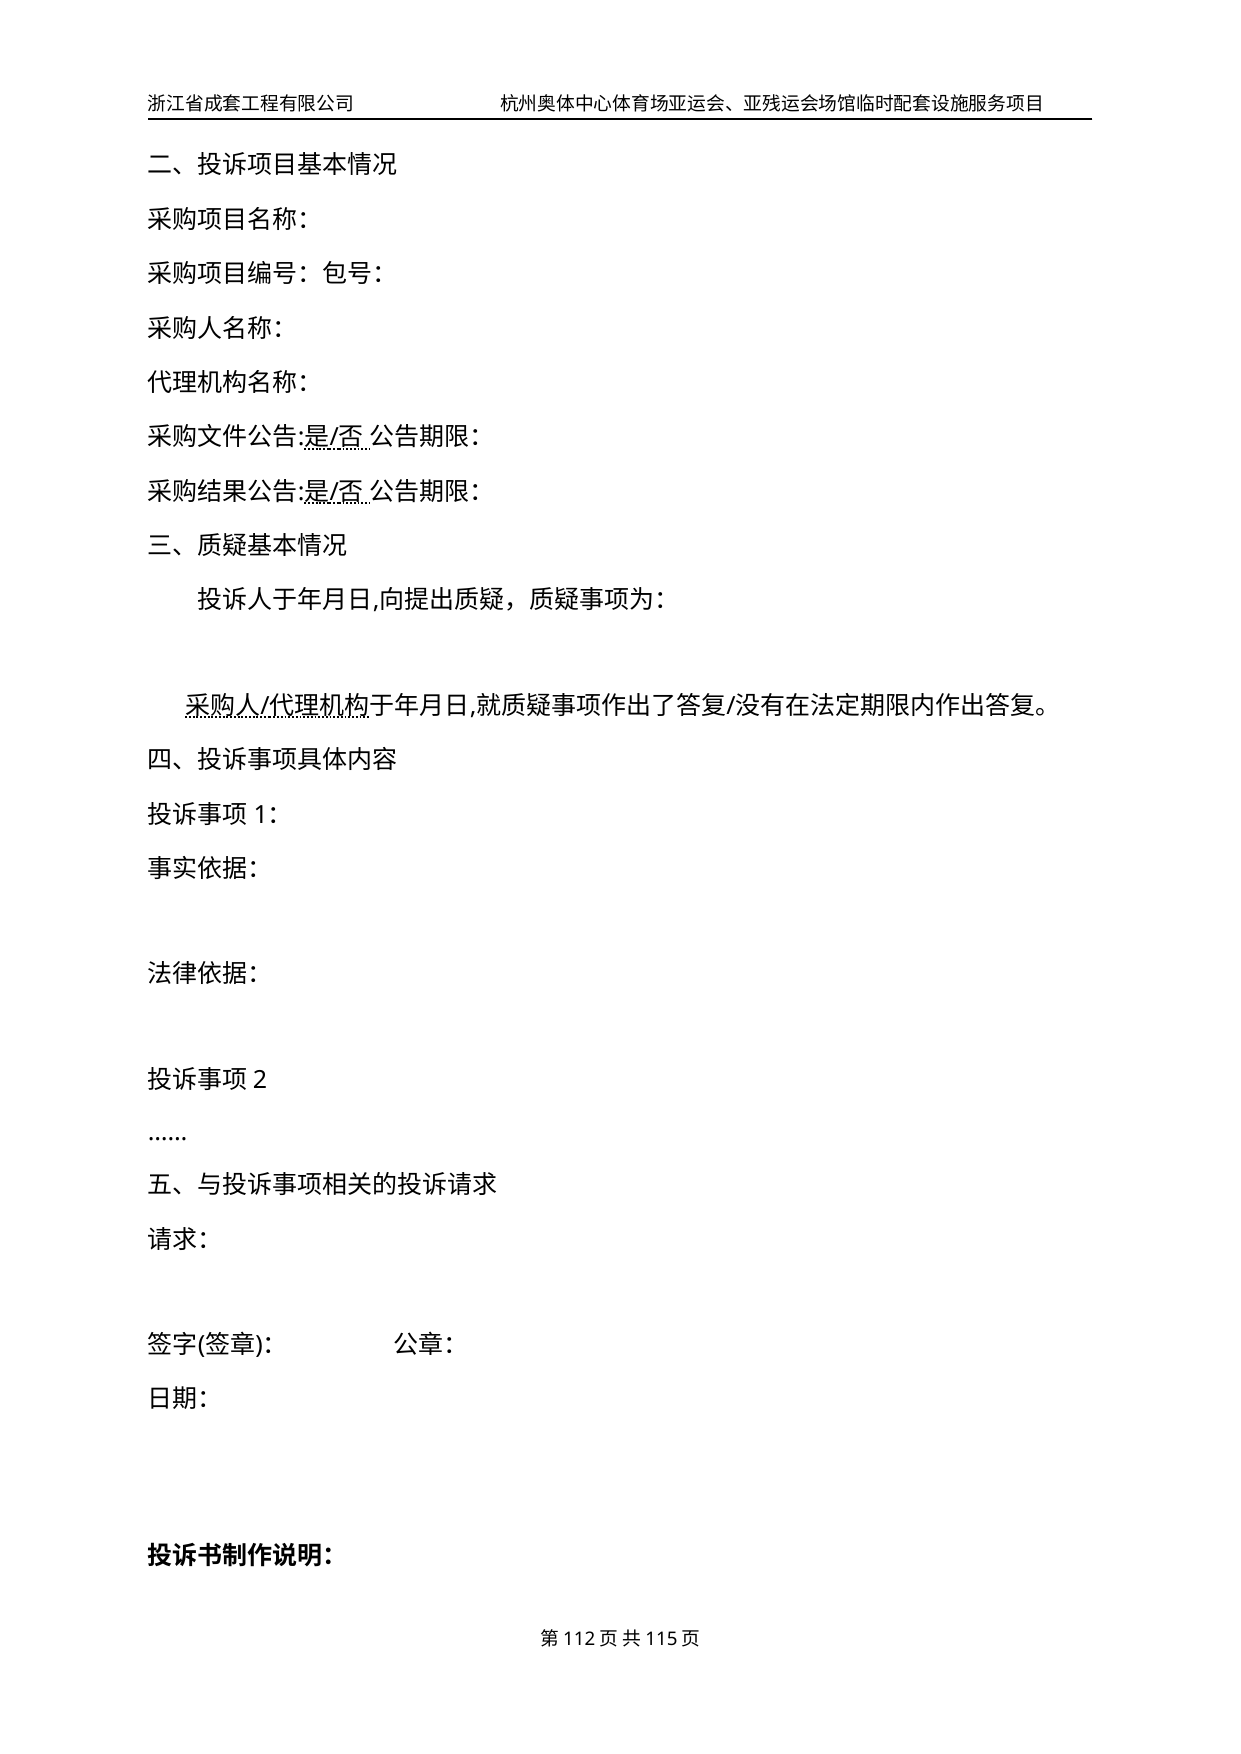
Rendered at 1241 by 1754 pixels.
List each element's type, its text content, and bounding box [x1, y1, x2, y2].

text 五、与投诉事项相关的投诉请求 [148, 1165, 1092, 1201]
text 采购结果公告:是/否 公告期限： [148, 471, 1092, 507]
text 二、投诉项目基本情况 [148, 145, 1092, 181]
text 法律依据： [148, 954, 1092, 990]
text 签字(签章)： 公章： [148, 1324, 1092, 1361]
text 日期： [148, 1379, 1092, 1415]
text 采购人名称： [148, 308, 1092, 344]
text 投诉事项2 [148, 1059, 1092, 1096]
text 事实依据： [148, 848, 1092, 885]
text 采购文件公告:是/否 公告期限： [148, 417, 1092, 453]
text 三、质疑基本情况 [148, 526, 1092, 562]
text 请求： [148, 1219, 1092, 1255]
text 代理机构名称： [148, 362, 1092, 399]
text 采购人/代理机构于年月日,就质疑事项作出了答复/没有在法定期限内作出答复。 [148, 685, 1092, 722]
text 投诉书制作说明： [148, 1535, 1092, 1572]
text 投诉人于年月日,向提出质疑，质疑事项为： [148, 580, 1092, 616]
text 四、投诉事项具体内容 [148, 740, 1092, 776]
text …… [148, 1114, 1092, 1148]
text 投诉事项 1： [148, 794, 1092, 830]
text 采购项目名称： [148, 199, 1092, 236]
text 采购项目编号：包号： [148, 254, 1092, 290]
